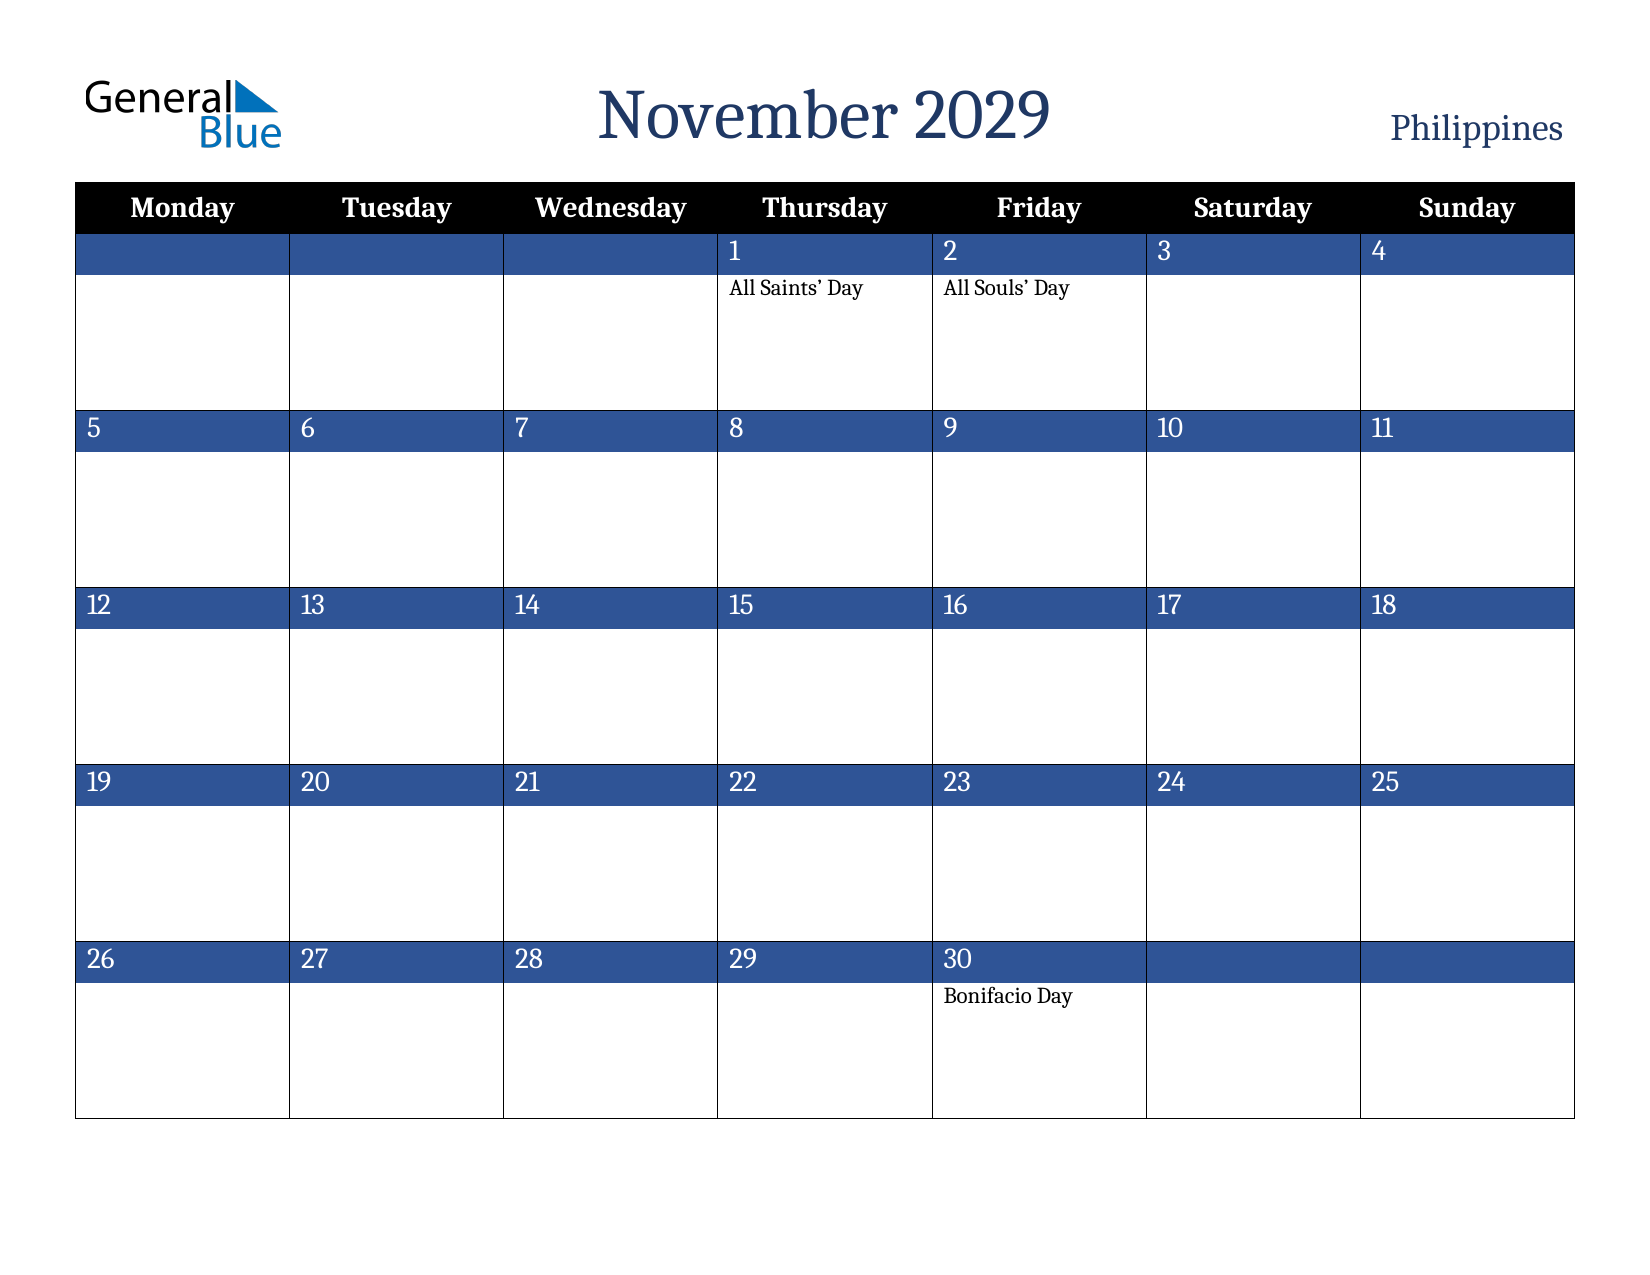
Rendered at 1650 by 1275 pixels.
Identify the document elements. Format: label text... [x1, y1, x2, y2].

table_cell Tuesday [290, 183, 503, 233]
table_cell [1361, 983, 1574, 1118]
table_cell [504, 234, 717, 275]
table_cell 9 [933, 411, 1146, 452]
table_cell [718, 452, 932, 587]
table_cell 25 [1361, 765, 1574, 806]
table_cell 4 [1361, 234, 1574, 275]
table_cell [933, 806, 1146, 941]
table_cell [504, 983, 717, 1118]
table_cell 2 [933, 234, 1146, 275]
table_cell Monday [76, 183, 289, 233]
table_header Philippines [1146, 75, 1574, 182]
table_cell [76, 275, 289, 410]
table_cell Friday [933, 183, 1146, 233]
table_cell Sunday [1361, 183, 1574, 233]
table_cell 12 [76, 588, 289, 629]
table_cell [718, 806, 932, 941]
table_cell [290, 275, 503, 410]
table_cell 1 [718, 234, 932, 275]
table_cell 16 [933, 588, 1146, 629]
table_cell 22 [718, 765, 932, 806]
table_cell [290, 983, 503, 1118]
table_cell [1147, 806, 1360, 941]
table_cell [76, 806, 289, 941]
table_cell [1147, 629, 1360, 764]
table_cell [290, 234, 503, 275]
table_cell [504, 806, 717, 941]
table_cell 14 [504, 588, 717, 629]
table_cell 6 [290, 411, 503, 452]
table_cell 19 [76, 765, 289, 806]
table_cell Wednesday [504, 183, 717, 233]
table_cell 21 [504, 765, 717, 806]
table_cell [1361, 942, 1574, 983]
table_cell 23 [933, 765, 1146, 806]
table_cell [290, 452, 503, 587]
table_cell All Saints’ Day [718, 275, 932, 410]
table_cell 26 [76, 942, 289, 983]
table_header November 2029 [504, 75, 1146, 182]
table_cell [718, 983, 932, 1118]
table_cell [1361, 806, 1574, 941]
table_cell All Souls’ Day [933, 275, 1146, 410]
table_cell 30 [933, 942, 1146, 983]
table_cell 24 [1147, 765, 1360, 806]
table_cell 8 [718, 411, 932, 452]
table_cell 20 [290, 765, 503, 806]
table_cell [504, 452, 717, 587]
table_cell [504, 275, 717, 410]
table_cell 29 [718, 942, 932, 983]
table_cell 28 [504, 942, 717, 983]
table_cell 18 [1361, 588, 1574, 629]
table_cell [76, 629, 289, 764]
table_cell 17 [1147, 588, 1360, 629]
table_cell 15 [718, 588, 932, 629]
table_cell [1147, 452, 1360, 587]
table_cell [1361, 629, 1574, 764]
table_cell 3 [1147, 234, 1360, 275]
table_cell [76, 452, 289, 587]
table_cell [504, 629, 717, 764]
table_cell 11 [1361, 411, 1574, 452]
table_cell [933, 452, 1146, 587]
table_cell [1361, 452, 1574, 587]
table_cell [290, 806, 503, 941]
table_cell 5 [76, 411, 289, 452]
table_cell Bonifacio Day [933, 983, 1146, 1118]
table_cell Thursday [718, 183, 932, 233]
table_cell [76, 234, 289, 275]
table_cell [290, 629, 503, 764]
table_cell [1147, 942, 1360, 983]
table_cell 27 [290, 942, 503, 983]
table_cell [76, 983, 289, 1118]
table_cell Saturday [1147, 183, 1360, 233]
table_cell 10 [1147, 411, 1360, 452]
table_cell [1361, 275, 1574, 410]
table_cell 13 [290, 588, 503, 629]
table_cell [718, 629, 932, 764]
picture [86, 80, 281, 148]
table_cell 7 [504, 411, 717, 452]
table_cell [1147, 983, 1360, 1118]
table_cell [933, 629, 1146, 764]
table_header [76, 75, 503, 182]
table_cell [1147, 275, 1360, 410]
